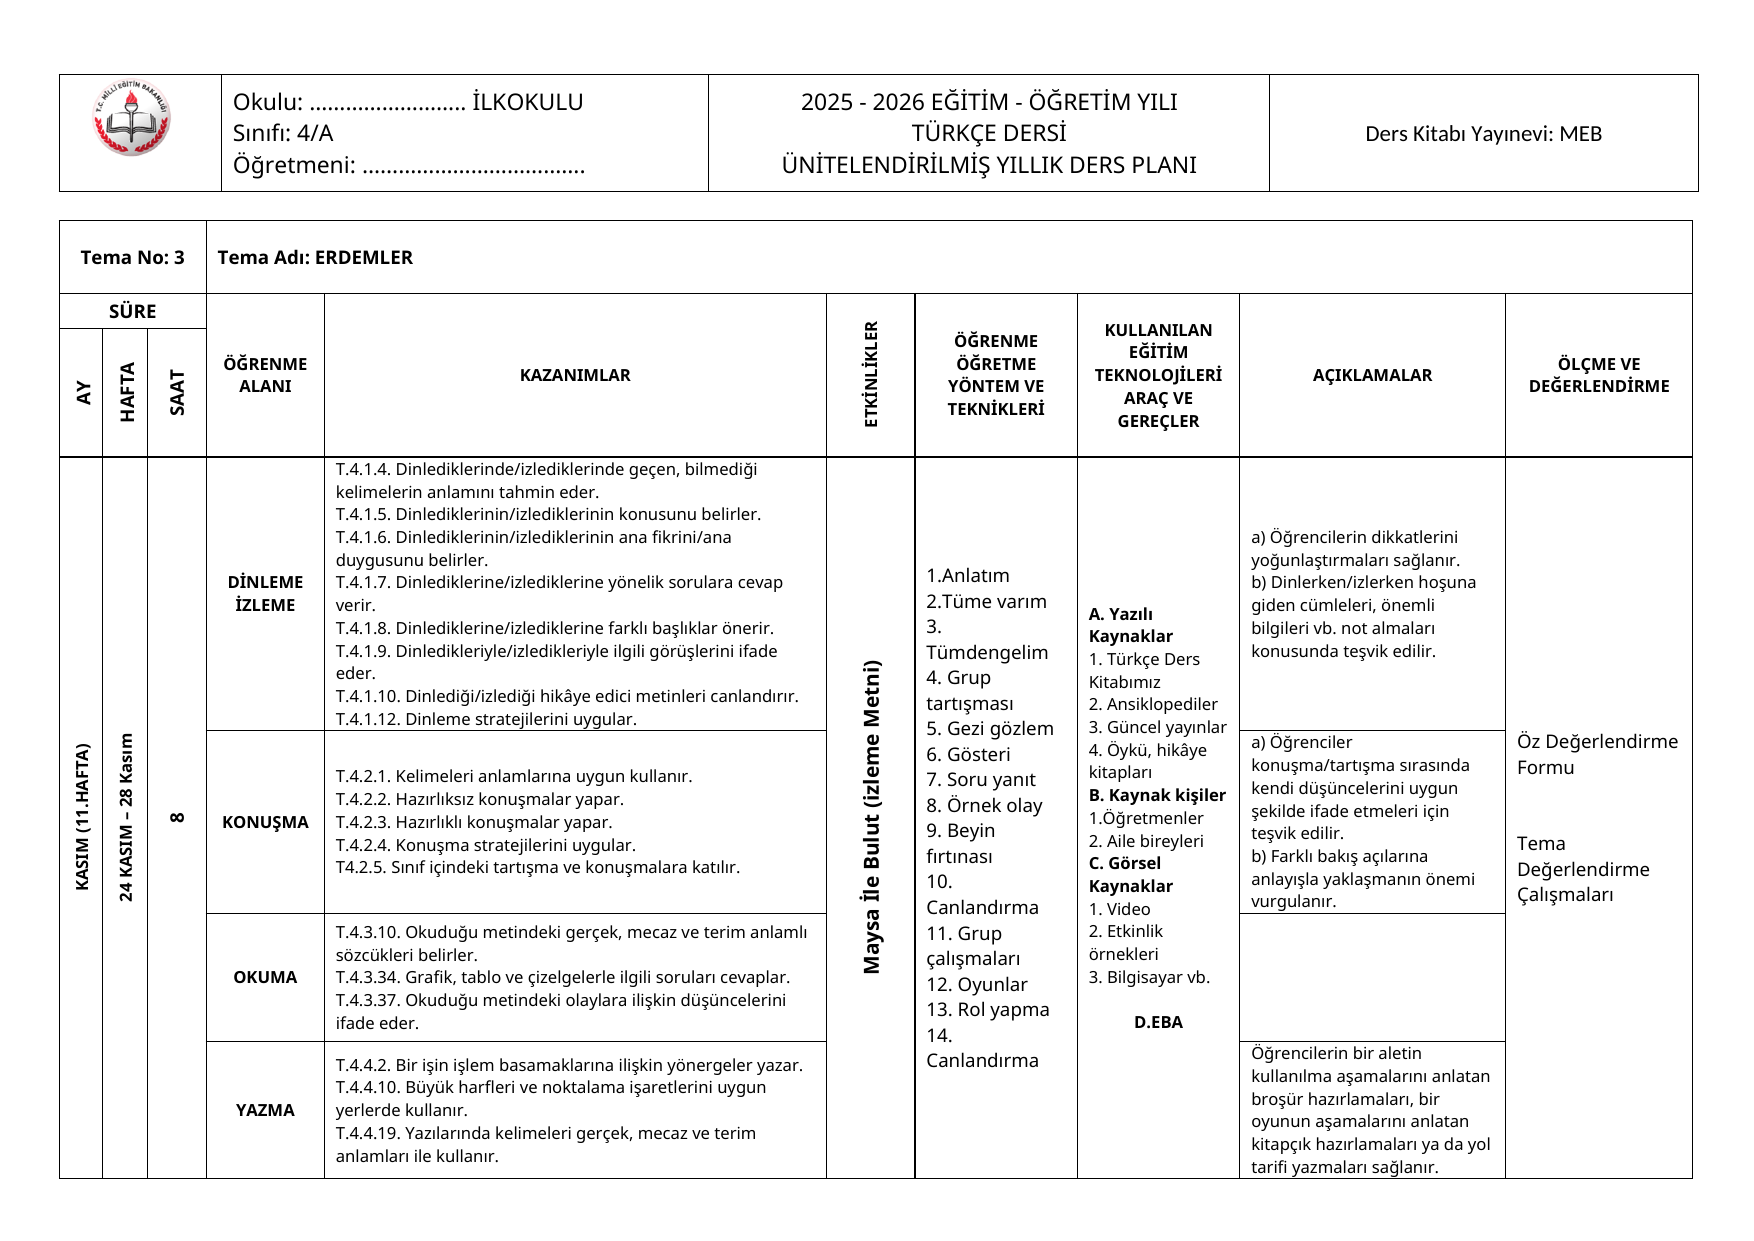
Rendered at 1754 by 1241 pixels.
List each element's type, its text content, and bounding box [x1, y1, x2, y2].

table_cell 8 [148, 458, 206, 1178]
table_cell SAAT [148, 329, 206, 456]
table_cell a) Öğrenciler konuşma/tartışma sırasında kendi düşüncelerini uygun şekilde ifade etmeleri için teşvik edilir. b) Farklı bakış açılarına anlayışla yaklaşmanın önemi vurgulanır. [1240, 731, 1505, 913]
table_cell 24 KASIM – 28 Kasım [103, 458, 147, 1178]
table_cell T.4.1.4. Dinlediklerinde/izlediklerinde geçen, bilmediği kelimelerin anlamını tahmin eder. T.4.1.5. Dinlediklerinin/izlediklerinin konusunu belirler. T.4.1.6. Dinlediklerinin/izlediklerinin ana fikrini/ana duygusunu belirler. T.4.1.7. Dinlediklerine/izlediklerine yönelik sorulara cevap verir. T.4.1.8. Dinlediklerine/izlediklerine farklı başlıklar önerir. T.4.1.9. Dinledikleriyle/izledikleriyle ilgili görüşlerini ifade eder. T.4.1.10. Dinlediği/izlediği hikâye edici metinleri canlandırır. T.4.1.12. Dinleme stratejilerini uygular. [325, 458, 826, 730]
table_cell ETKİNLİKLER [827, 294, 914, 456]
table_cell a) Öğrencilerin dikkatlerini yoğunlaştırmaları sağlanır. b) Dinlerken/izlerken hoşuna giden cümleleri, önemli bilgileri vb. not almaları konusunda teşvik edilir. [1240, 458, 1505, 730]
table_cell ÖĞRENME ÖĞRETME YÖNTEM VE TEKNİKLERİ [916, 294, 1077, 456]
table_cell [1240, 914, 1505, 1041]
table_cell KAZANIMLAR [325, 294, 826, 456]
table_cell YAZMA [207, 1042, 324, 1178]
table_cell A. Yazılı Kaynaklar 1. Türkçe Ders Kitabımız 2. Ansiklopediler 3. Güncel yayınlar 4. Öykü, hikâye kitapları B. Kaynak kişiler 1.Öğretmenler 2. Aile bireyleri C. Görsel Kaynaklar 1. Video 2. Etkinlik örnekleri 3. Bilgisayar vb. D.EBA [1078, 458, 1239, 1178]
table_cell 1.Anlatım 2.Tüme varım 3. Tümdengelim 4. Grup tartışması 5. Gezi gözlem 6. Gösteri 7. Soru yanıt 8. Örnek olay 9. Beyin fırtınası 10. Canlandırma 11. Grup çalışmaları 12. Oyunlar 13. Rol yapma 14. Canlandırma [916, 458, 1077, 1178]
table_cell KONUŞMA [207, 731, 324, 913]
table_header Tema No: 3 [60, 221, 206, 293]
table_cell OKUMA [207, 914, 324, 1041]
table_cell AY [60, 329, 102, 456]
picture [86, 75, 176, 163]
table_cell ÖĞRENME ALANI [207, 294, 324, 456]
table_cell T.4.2.1. Kelimeleri anlamlarına uygun kullanır. T.4.2.2. Hazırlıksız konuşmalar yapar. T.4.2.3. Hazırlıklı konuşmalar yapar. T.4.2.4. Konuşma stratejilerini uygular. T4.2.5. Sınıf içindeki tartışma ve konuşmalara katılır. [325, 731, 826, 913]
table_cell DİNLEME İZLEME [207, 458, 324, 730]
table_cell KASIM (11.HAFTA) [60, 458, 102, 1178]
table_cell ÖLÇME VE DEĞERLENDİRME [1506, 294, 1692, 456]
table_cell KULLANILAN EĞİTİM TEKNOLOJİLERİ ARAÇ VE GEREÇLER [1078, 294, 1239, 456]
table_header Tema Adı: ERDEMLER [207, 221, 1692, 293]
table_cell Öz Değerlendirme Formu Tema Değerlendirme Çalışmaları [1506, 458, 1692, 1178]
table_cell SÜRE [60, 294, 206, 328]
table_cell T.4.3.10. Okuduğu metindeki gerçek, mecaz ve terim anlamlı sözcükleri belirler. T.4.3.34. Grafik, tablo ve çizelgelerle ilgili soruları cevaplar. T.4.3.37. Okuduğu metindeki olaylara ilişkin düşüncelerini ifade eder. [325, 914, 826, 1041]
table_cell Öğrencilerin bir aletin kullanılma aşamalarını anlatan broşür hazırlamaları, bir oyunun aşamalarını anlatan kitapçık hazırlamaları ya da yol tarifi yazmaları sağlanır. [1240, 1042, 1505, 1178]
table_cell HAFTA [103, 329, 147, 456]
table_cell T.4.4.2. Bir işin işlem basamaklarına ilişkin yönergeler yazar. T.4.4.10. Büyük harfleri ve noktalama işaretlerini uygun yerlerde kullanır. T.4.4.19. Yazılarında kelimeleri gerçek, mecaz ve terim anlamları ile kullanır. [325, 1042, 826, 1178]
table_cell AÇIKLAMALAR [1240, 294, 1505, 456]
table_cell Maysa İle Bulut (izleme Metni) [827, 458, 914, 1178]
